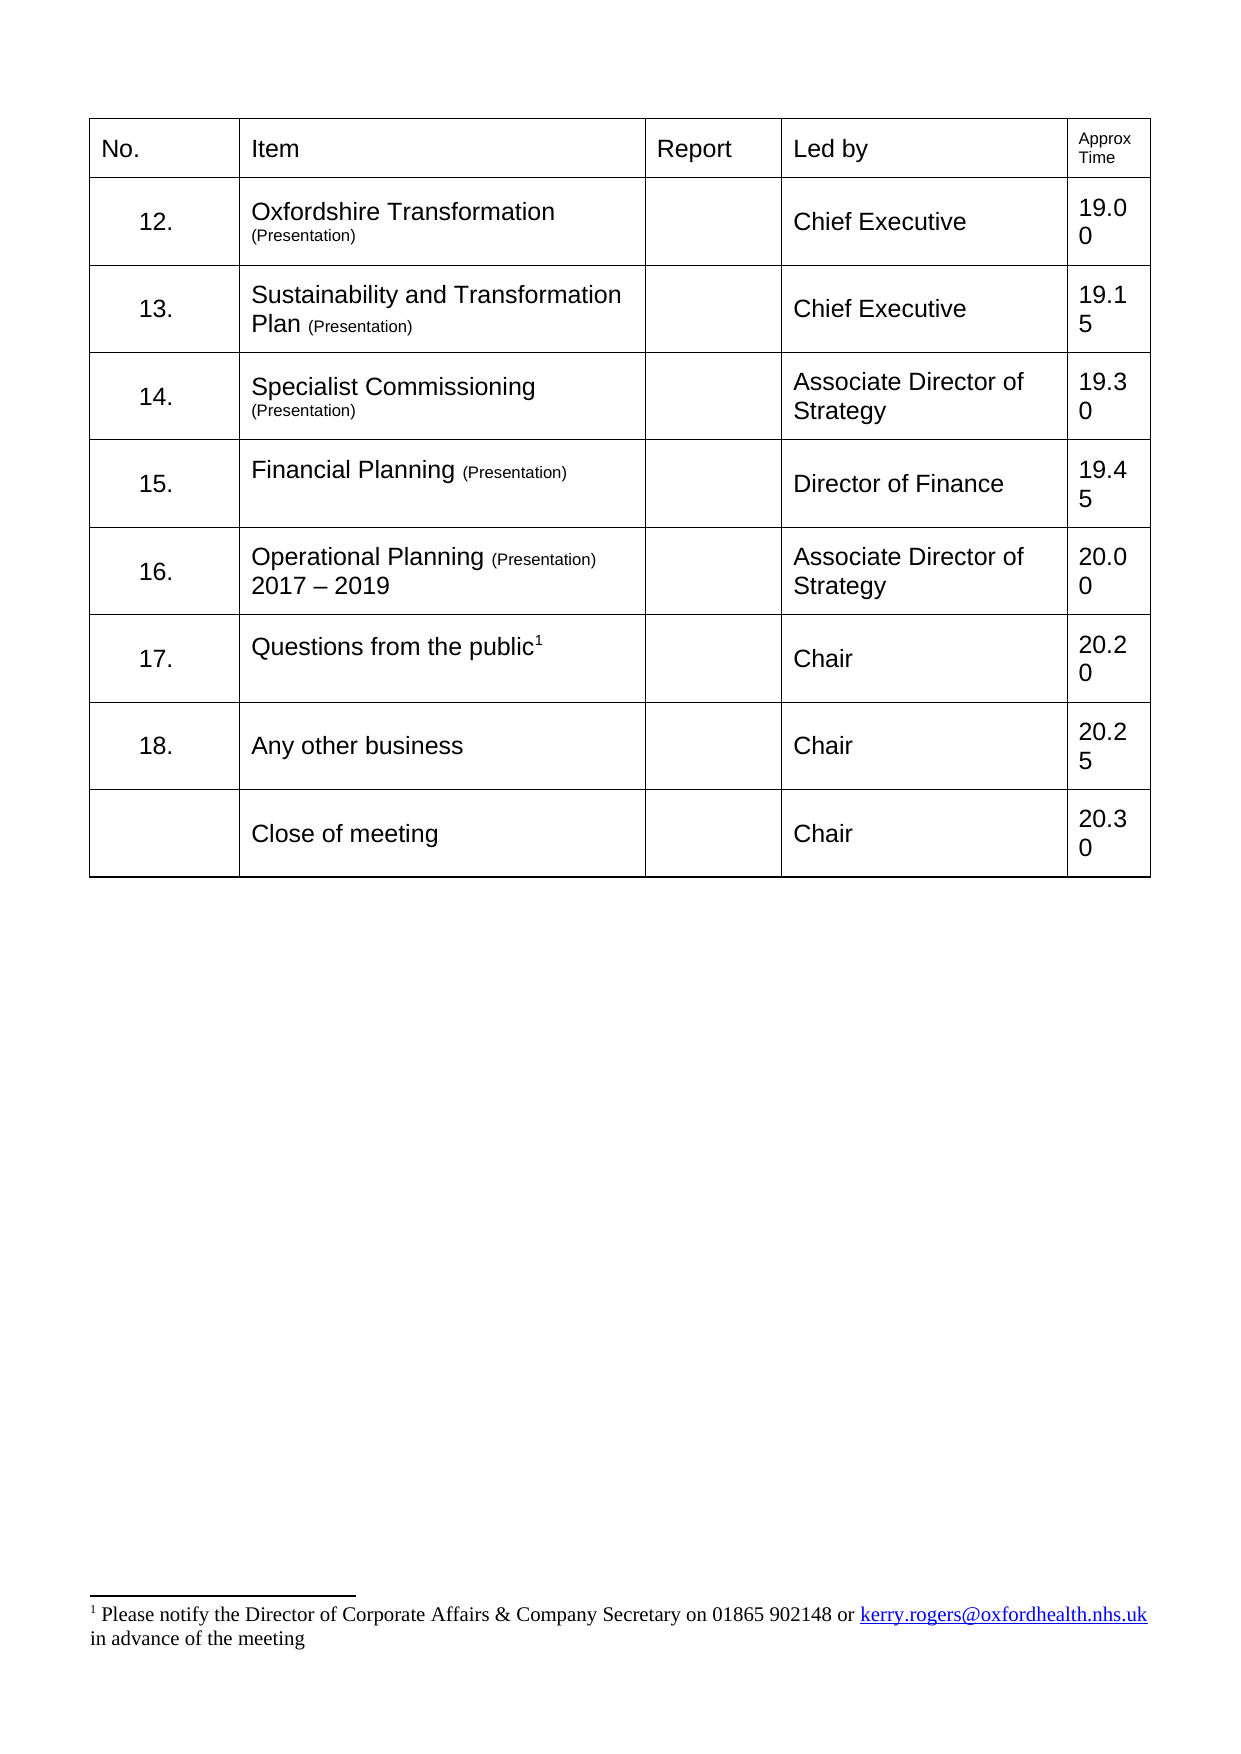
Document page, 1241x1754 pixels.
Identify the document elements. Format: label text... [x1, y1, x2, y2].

table_cell 19.45 [1068, 440, 1150, 527]
table_cell Chair [782, 703, 1067, 789]
table_cell Chief Executive [782, 178, 1067, 264]
table_cell [646, 528, 781, 614]
table_cell [90, 178, 239, 264]
table_cell [90, 266, 239, 352]
table_cell [90, 790, 239, 876]
table_cell [90, 353, 239, 439]
table_header Item [240, 119, 645, 177]
table_cell 19.15 [1068, 266, 1150, 352]
table_cell Specialist Commissioning (Presentation) [240, 353, 645, 439]
table_cell [90, 528, 239, 614]
table_cell [90, 703, 239, 789]
table_cell Sustainability and Transformation Plan (Presentation) [240, 266, 645, 352]
table_header Approx Time [1068, 119, 1150, 177]
table_cell [90, 440, 239, 527]
table_cell [646, 178, 781, 264]
table_cell Associate Director of Strategy [782, 528, 1067, 614]
table_cell Oxfordshire Transformation (Presentation) [240, 178, 645, 264]
table_cell Any other business [240, 703, 645, 789]
table_cell [646, 353, 781, 439]
table_cell Chief Executive [782, 266, 1067, 352]
table_cell Chair [782, 615, 1067, 702]
table_cell [646, 266, 781, 352]
table_cell 20.25 [1068, 703, 1150, 789]
table_header No. [90, 119, 239, 177]
table_cell Questions from the public [240, 615, 645, 702]
table_cell 19.30 [1068, 353, 1150, 439]
table_cell [646, 440, 781, 527]
table_cell [90, 615, 239, 702]
table_cell 19.00 [1068, 178, 1150, 264]
table_cell 20.00 [1068, 528, 1150, 614]
table_cell Financial Planning (Presentation) [240, 440, 645, 527]
table_header Led by [782, 119, 1067, 177]
table_cell Director of Finance [782, 440, 1067, 527]
table_cell [646, 615, 781, 702]
table_cell 20.30 [1068, 790, 1150, 876]
table_cell Close of meeting [240, 790, 645, 876]
table_cell Chair [782, 790, 1067, 876]
table_cell 20.20 [1068, 615, 1150, 702]
table_cell [646, 703, 781, 789]
table_cell Operational Planning (Presentation) 2017 – 2019 [240, 528, 645, 614]
table_header Report [646, 119, 781, 177]
table_cell [646, 790, 781, 876]
table_cell Associate Director of Strategy [782, 353, 1067, 439]
